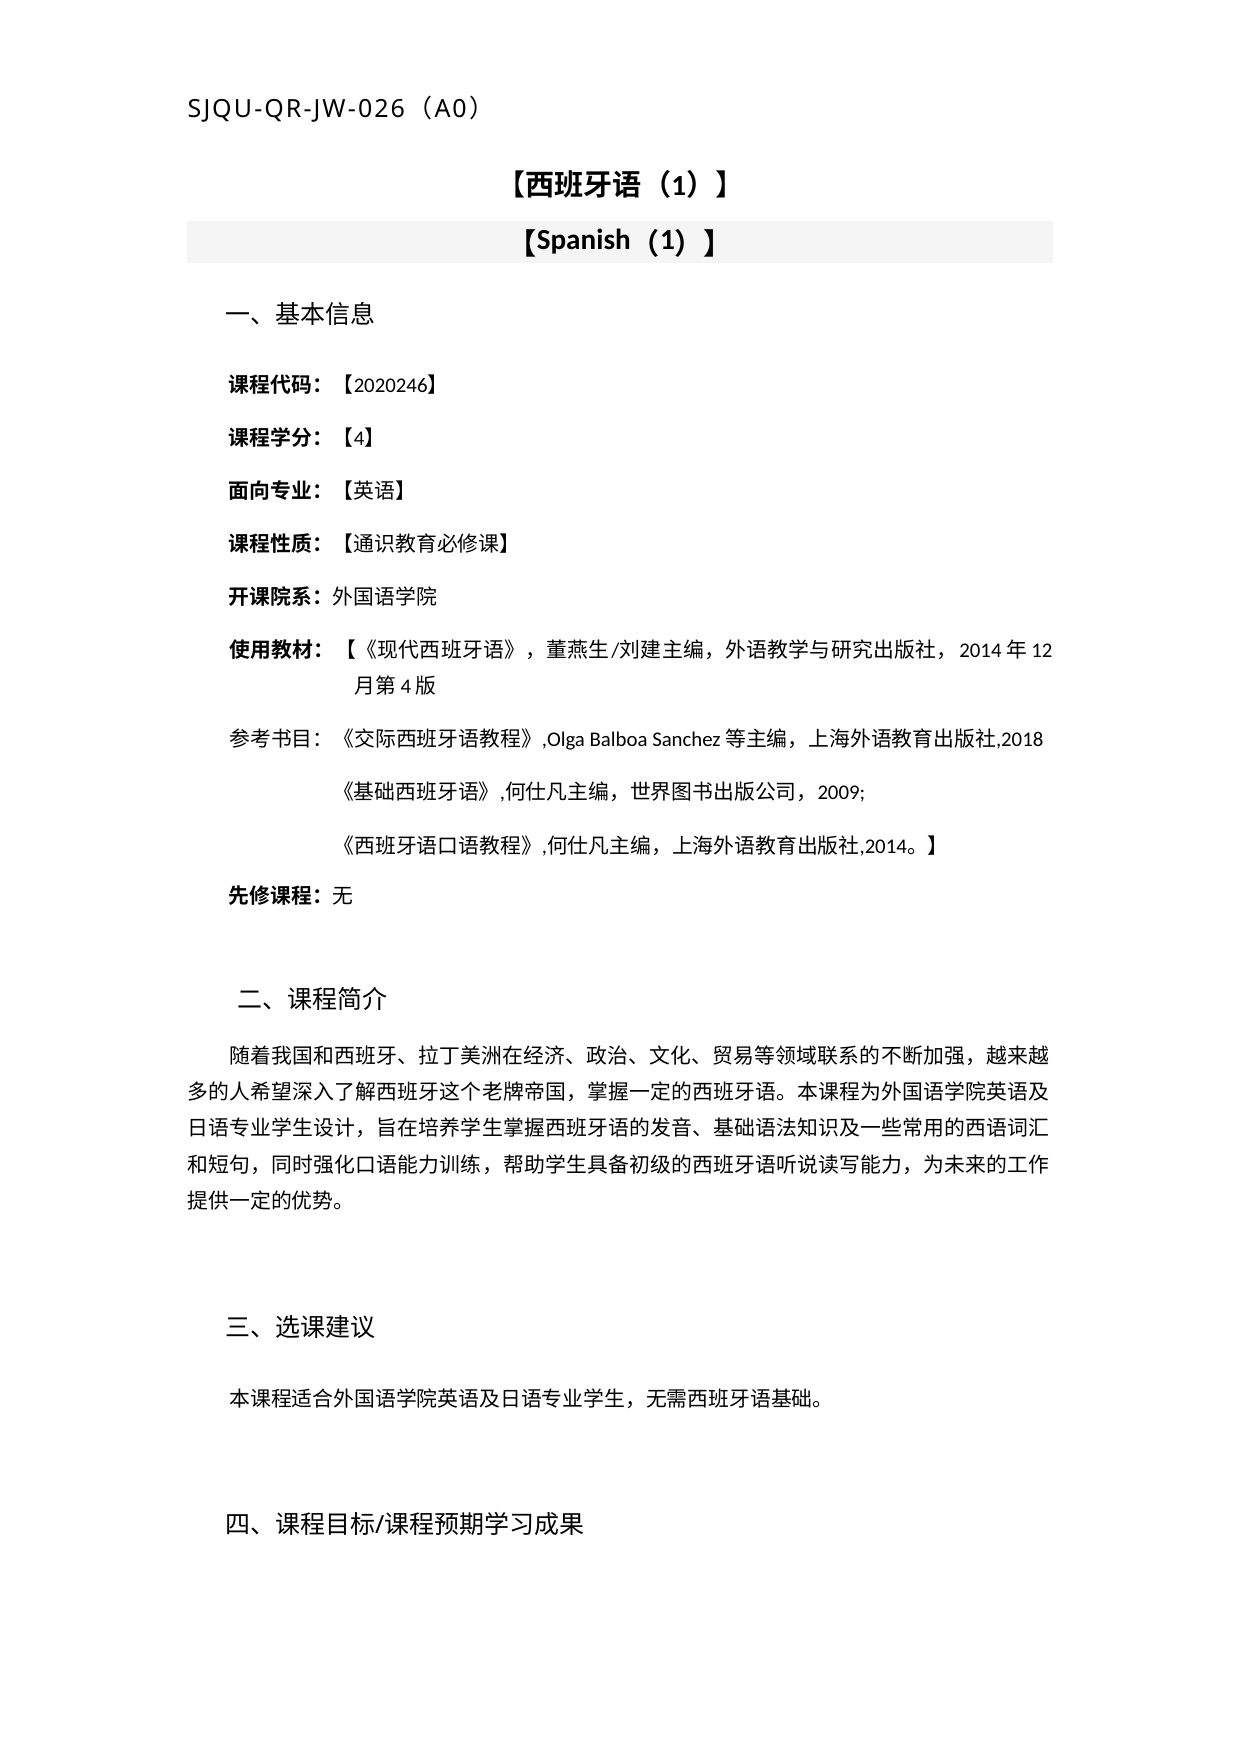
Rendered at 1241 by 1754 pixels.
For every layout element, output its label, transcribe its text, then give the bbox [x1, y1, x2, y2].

text 参考书目：《交际西班牙语教程》,Olga Balboa Sanchez等主编，上海外语教育出版社,2018 [229, 722, 1053, 752]
text 课程代码：【2020246】 [187, 368, 1053, 398]
text 随着我国和西班牙、拉丁美洲在经济、政治、文化、贸易等领域联系的不断加强，越来越多的人希望深入了解西班牙这个老牌帝国，掌握一定的西班牙语。本课程为外国语学院英语及日语专业学生设计，旨在培养学生掌握西班牙语的发音、基础语法知识及一些常用的西语词汇和短句，同时强化口语能力训练，帮助学生具备初级的西班牙语听说读写能力，为未来的工作提供一定的优势。 [187, 1039, 1053, 1214]
text 面向专业：【英语】 [187, 474, 1053, 504]
text 本课程适合外国语学院英语及日语专业学生，无需西班牙语基础。 [187, 1381, 1053, 1413]
text 三、选课建议 [187, 1293, 1053, 1358]
text 使用教材：【《现代西班牙语》，董燕生/刘建主编，外语教学与研究出版社，2014年12月第4版 [229, 633, 1053, 699]
text 《基础西班牙语》,何仕凡主编，世界图书出版公司，2009; [333, 775, 1053, 805]
text 《西班牙语口语教程》,何仕凡主编，上海外语教育出版社,2014。】 [187, 828, 1053, 860]
text 先修课程：无 [187, 879, 1053, 910]
text 四、课程目标/课程预期学习成果 [187, 1490, 1053, 1555]
text 【Spanish（1）】 [187, 221, 1053, 263]
text 课程学分：【4】 [187, 421, 1053, 451]
text 【西班牙语（1）】 [187, 162, 1053, 204]
text 开课院系：外国语学院 [187, 580, 1053, 610]
text 二、课程简介 [187, 979, 1053, 1016]
text 课程性质：【通识教育必修课】 [187, 527, 1053, 557]
text 一、基本信息 [187, 280, 1053, 345]
